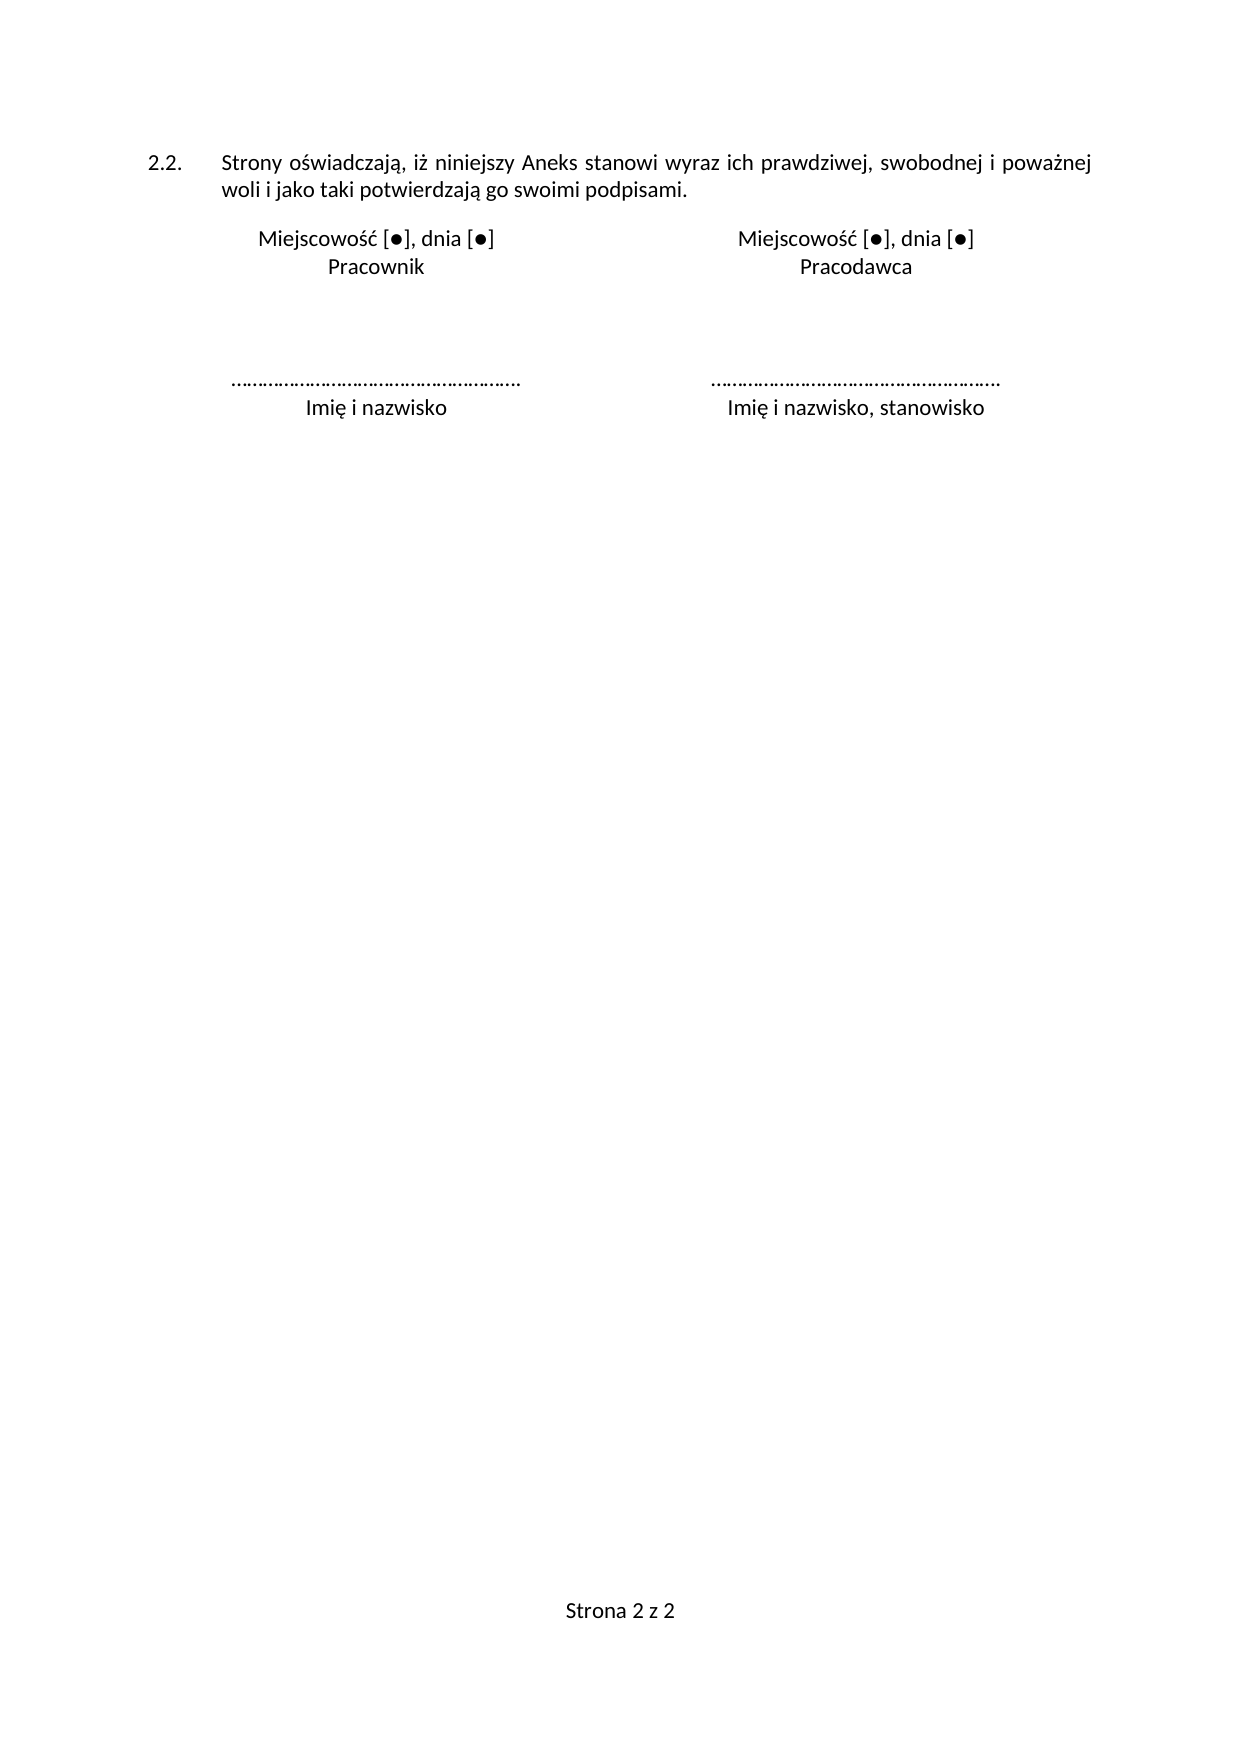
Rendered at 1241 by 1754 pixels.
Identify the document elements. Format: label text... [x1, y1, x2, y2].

table_header Miejscowość [●], dnia [●] [616, 225, 1096, 252]
table_cell Pracownik [136, 253, 616, 281]
table_cell ………………………………………………. [616, 281, 1096, 393]
table_cell Imię i nazwisko [136, 393, 616, 421]
table_cell ………………………………………………. [136, 281, 616, 393]
text Strony oświadczają, iż niniejszy Aneks stanowi wyraz ich prawdziwej, swobodnej i poważnej woli i jako taki potwierdzają go swoimi podpisami. [148, 148, 1093, 204]
table_cell Pracodawca [616, 253, 1096, 281]
table_cell Imię i nazwisko, stanowisko [616, 393, 1096, 421]
table_header Miejscowość [●], dnia [●] [136, 225, 616, 252]
